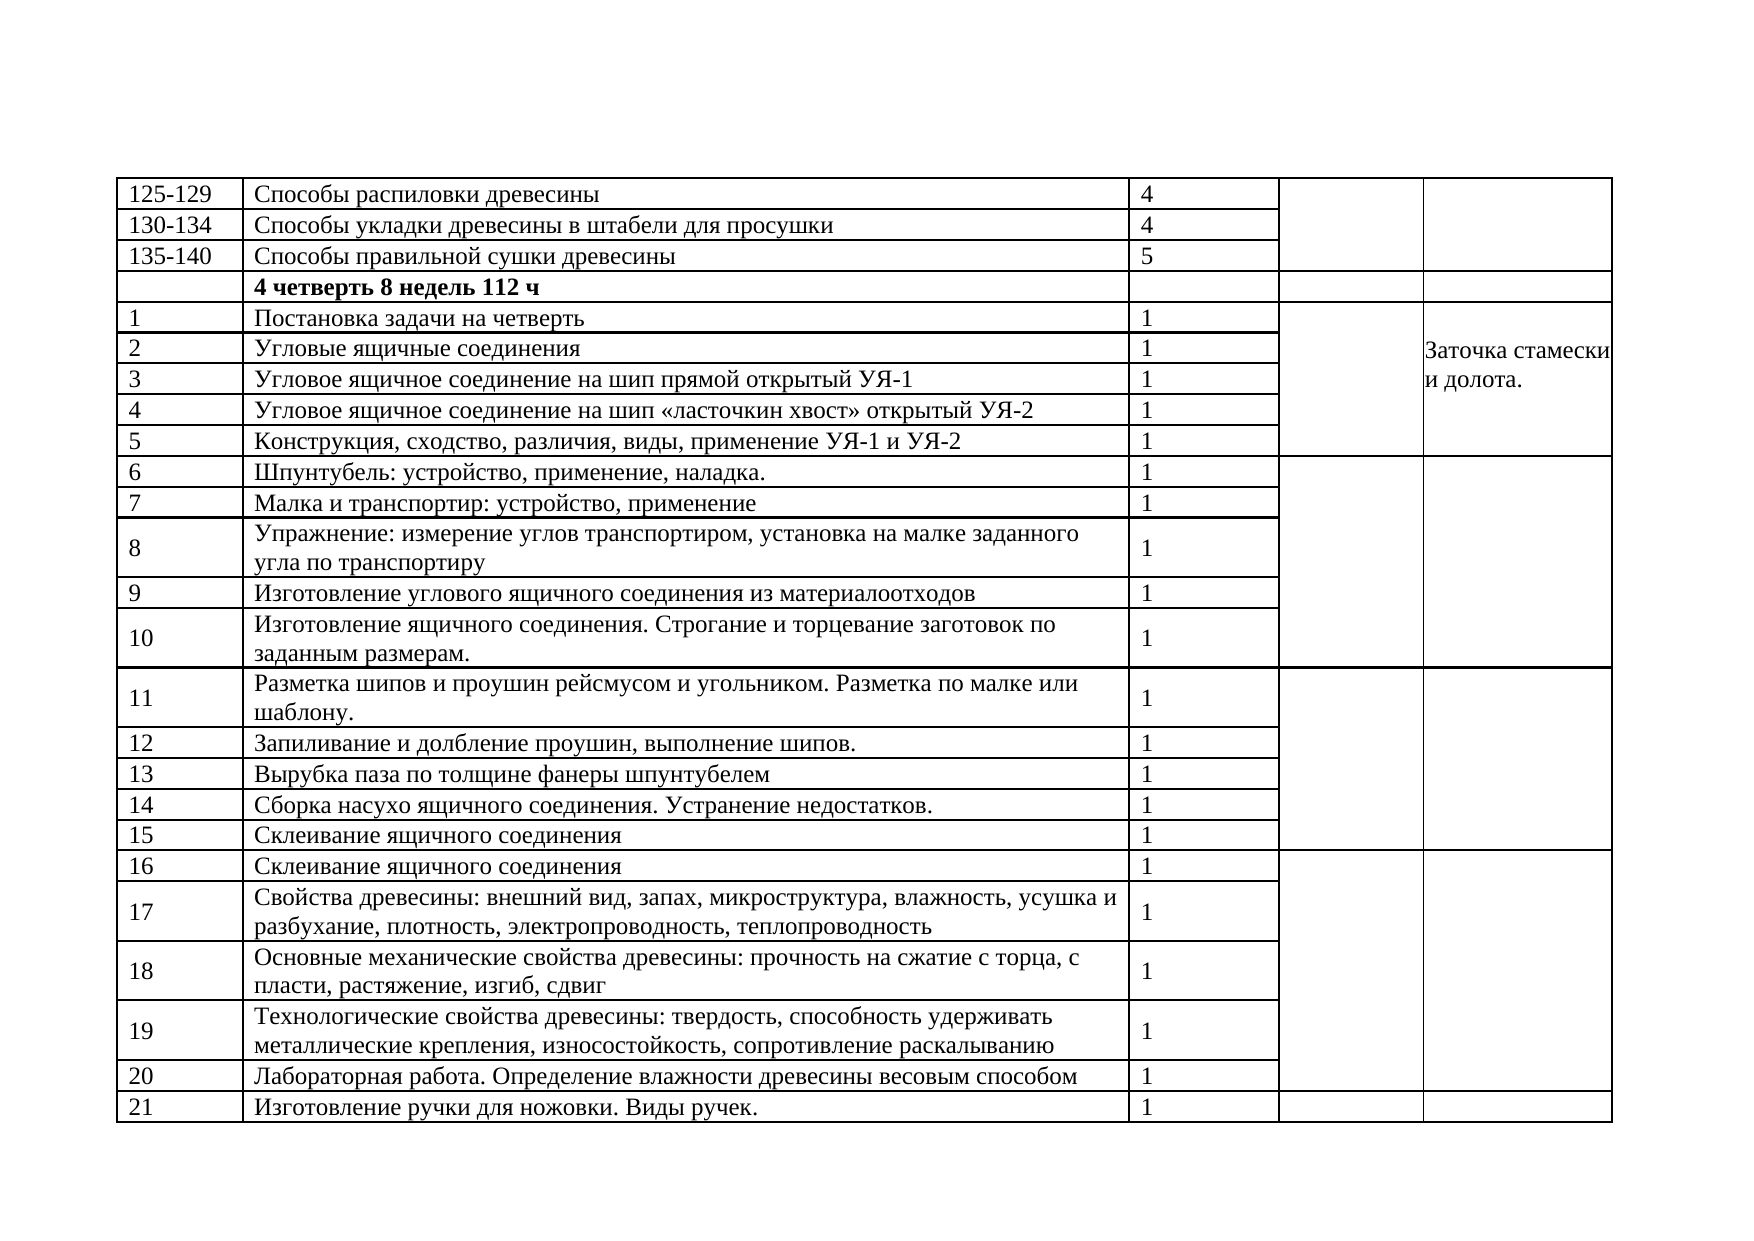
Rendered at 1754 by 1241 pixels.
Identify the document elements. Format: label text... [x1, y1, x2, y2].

table_cell 14 [118, 790, 242, 818]
table_cell Способы распиловки древесины [244, 179, 1128, 208]
table_cell Сборка насухо ящичного соединения. Устранение недостатков. [244, 790, 1128, 818]
table_cell 5 [1130, 241, 1278, 270]
table_cell Разметка шипов и проушин рейсмусом и угольником. Разметка по малке или шаблону. [244, 669, 1128, 726]
table_cell 1 [1130, 1001, 1278, 1059]
table_cell 1 [1130, 426, 1278, 455]
table_cell 1 [1130, 364, 1278, 393]
table_cell 1 [1130, 609, 1278, 666]
table_cell Изготовление ручки для ножовки. Виды ручек. [244, 1092, 1128, 1121]
table_cell 135-140 [118, 241, 242, 270]
table_cell 1 [1130, 669, 1278, 726]
table_cell [1280, 457, 1423, 666]
table_cell [1424, 1092, 1611, 1121]
table_cell 4 [118, 395, 242, 424]
table_cell 12 [118, 728, 242, 757]
table_cell [118, 272, 242, 301]
table_cell 10 [118, 609, 242, 666]
table_cell Угловые ящичные соединения [244, 334, 1128, 362]
table_cell 1 [1130, 851, 1278, 880]
table_cell 1 [1130, 578, 1278, 607]
table_cell Способы правильной сушки древесины [244, 241, 1128, 270]
table_cell 125-129 [118, 179, 242, 208]
table_cell [1424, 669, 1611, 849]
table_cell 11 [118, 669, 242, 726]
table_cell Лабораторная работа. Определение влажности древесины весовым способом [244, 1061, 1128, 1090]
table_cell 20 [118, 1061, 242, 1090]
table_cell 21 [118, 1092, 242, 1121]
table_cell 1 [1130, 1092, 1278, 1121]
table_cell 16 [118, 851, 242, 880]
table_cell 1 [1130, 395, 1278, 424]
table_cell [1424, 851, 1611, 1090]
table_cell Угловое ящичное соединение на шип прямой открытый УЯ-1 [244, 364, 1128, 393]
table_cell [1130, 272, 1278, 301]
table_cell Заточка стамески и долота. [1424, 303, 1611, 455]
table_cell 1 [1130, 457, 1278, 486]
table_cell Склеивание ящичного соединения [244, 851, 1128, 880]
table_cell [1424, 272, 1611, 301]
table_cell 15 [118, 821, 242, 849]
table_cell 1 [1130, 821, 1278, 849]
table_cell 1 [1130, 790, 1278, 818]
table_cell [1280, 851, 1423, 1090]
table_cell 1 [1130, 334, 1278, 362]
table_cell 8 [118, 519, 242, 576]
table_cell Вырубка паза по толщине фанеры шпунтубелем [244, 759, 1128, 788]
table_cell 13 [118, 759, 242, 788]
table_cell [1280, 669, 1423, 849]
table_cell 6 [118, 457, 242, 486]
table_cell 4 [1130, 179, 1278, 208]
table_cell 19 [118, 1001, 242, 1059]
table_cell Способы укладки древесины в штабели для просушки [244, 210, 1128, 239]
table_cell 1 [118, 303, 242, 331]
table_cell 1 [1130, 303, 1278, 331]
table_cell Постановка задачи на четверть [244, 303, 1128, 331]
table_cell Технологические свойства древесины: твердость, способность удерживать металлические крепления, износостойкость, сопротивление раскалыванию [244, 1001, 1128, 1059]
table_cell Основные механические свойства древесины: прочность на сжатие с торца, с пласти, растяжение, изгиб, сдвиг [244, 942, 1128, 999]
table_cell 4 четверть 8 недель 112 ч [244, 272, 1128, 301]
table_cell 1 [1130, 728, 1278, 757]
table_cell [1280, 1092, 1423, 1121]
table_cell 9 [118, 578, 242, 607]
table_cell 1 [1130, 942, 1278, 999]
table_cell Изготовление ящичного соединения. Строгание и торцевание заготовок по заданным размерам. [244, 609, 1128, 666]
table_cell Упражнение: измерение углов транспортиром, установка на малке заданного угла по транспортиру [244, 519, 1128, 576]
table_cell Конструкция, сходство, различия, виды, применение УЯ-1 и УЯ-2 [244, 426, 1128, 455]
table_cell 1 [1130, 488, 1278, 516]
table_cell Изготовление углового ящичного соединения из материалоотходов [244, 578, 1128, 607]
table_cell 18 [118, 942, 242, 999]
table_cell 1 [1130, 882, 1278, 940]
table_cell 17 [118, 882, 242, 940]
table_cell Запиливание и долбление проушин, выполнение шипов. [244, 728, 1128, 757]
table_cell 130-134 [118, 210, 242, 239]
table_cell [1280, 272, 1423, 301]
table_cell 1 [1130, 519, 1278, 576]
table_cell Малка и транспортир: устройство, применение [244, 488, 1128, 516]
table_cell 1 [1130, 759, 1278, 788]
table_cell [1424, 457, 1611, 666]
table_cell [1280, 303, 1423, 455]
table_cell 5 [118, 426, 242, 455]
table_cell Шпунтубель: устройство, применение, наладка. [244, 457, 1128, 486]
table_cell 1 [1130, 1061, 1278, 1090]
table_cell 7 [118, 488, 242, 516]
table_cell 4 [1130, 210, 1278, 239]
table_cell Склеивание ящичного соединения [244, 821, 1128, 849]
table_cell 3 [118, 364, 242, 393]
table_cell Угловое ящичное соединение на шип «ласточкин хвост» открытый УЯ-2 [244, 395, 1128, 424]
table_cell 2 [118, 334, 242, 362]
table_cell Свойства древесины: внешний вид, запах, микроструктура, влажность, усушка и разбухание, плотность, электропроводность, теплопроводность [244, 882, 1128, 940]
